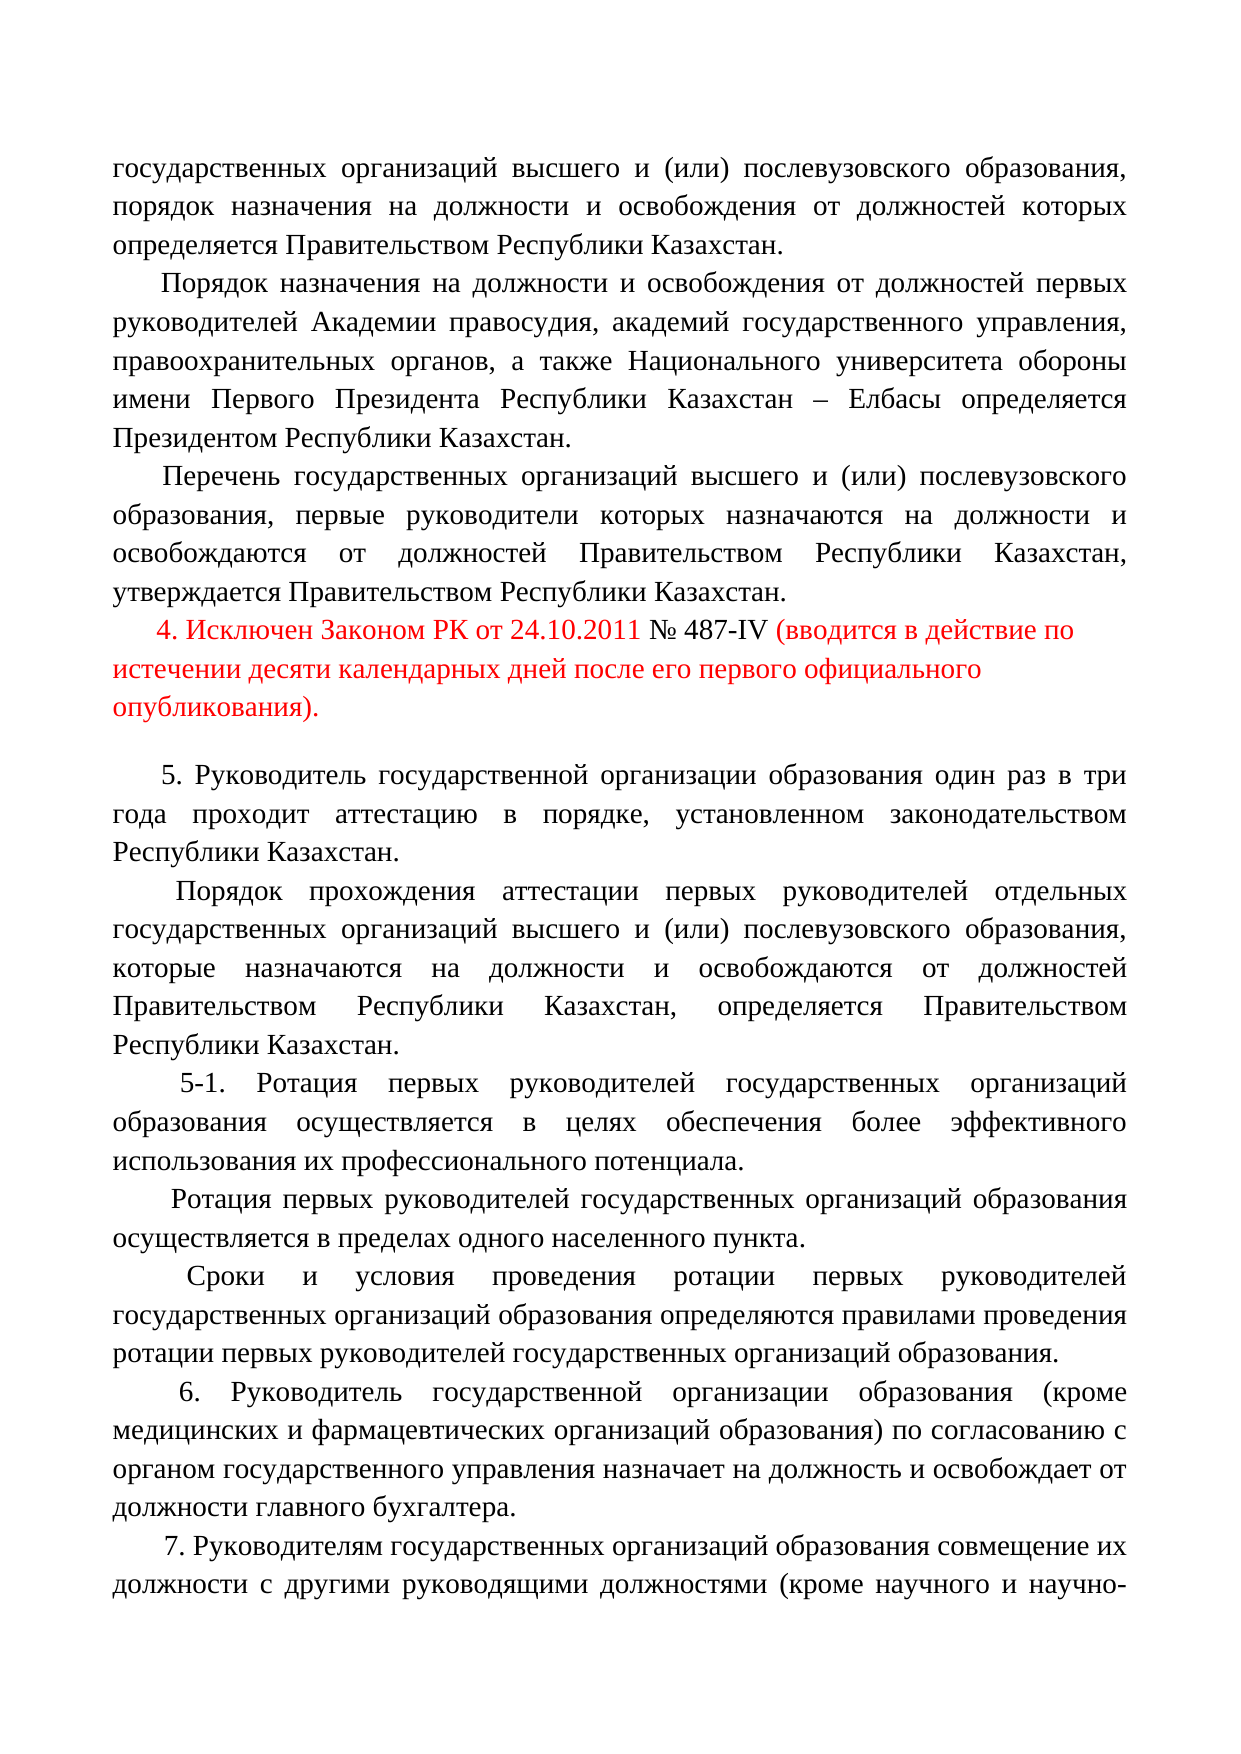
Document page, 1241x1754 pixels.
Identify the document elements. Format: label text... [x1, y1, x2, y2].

text Ротация первых руководителей государственных организаций образования осуществляется в пределах одного населенного пункта. [112, 1181, 1128, 1253]
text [112, 150, 1128, 261]
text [112, 1528, 1128, 1600]
text Сроки и условия проведения ротации первых руководителей государственных организаций образования определяются правилами проведения ротации первых руководителей государственных организаций образования. [112, 1258, 1128, 1369]
text 5-1. Ротация первых руководителей государственных организаций образования осуществляется в целях обеспечения более эффективного использования их профессионального потенциала. [112, 1066, 1128, 1176]
text 4. Исключен Законом РК от 24.10.2011 № 487-IV (вводится в действие по истечении десяти календарных дней после его первого официального опубликования). [112, 612, 1128, 753]
text 5. Руководитель государственной организации образования один раз в три года проходит аттестацию в порядке, установленном законодательством Республики Казахстан. [112, 757, 1128, 868]
text Порядок назначения на должности и освобождения от должностей первых руководителей Академии правосудия, академий государственного управления, правоохранительных органов, а также Национального университета обороны имени Первого Президента Республики Казахстан – Елбасы определяется Президентом Республики Казахстан. [112, 266, 1128, 453]
text Перечень государственных организаций высшего и (или) послевузовского образования, первые руководители которых назначаются на должности и освобождаются от должностей Правительством Республики Казахстан, утверждается Правительством Республики Казахстан. [112, 458, 1128, 607]
text Порядок прохождения аттестации первых руководителей отдельных государственных организаций высшего и (или) послевузовского образования, которые назначаются на должности и освобождаются от должностей Правительством Республики Казахстан, определяется Правительством Республики Казахстан. [112, 873, 1128, 1061]
text 6. Руководитель государственной организации образования (кроме медицинских и фармацевтических организаций образования) по согласованию с органом государственного управления назначает на должность и освобождает от должности главного бухгалтера. [112, 1374, 1128, 1523]
